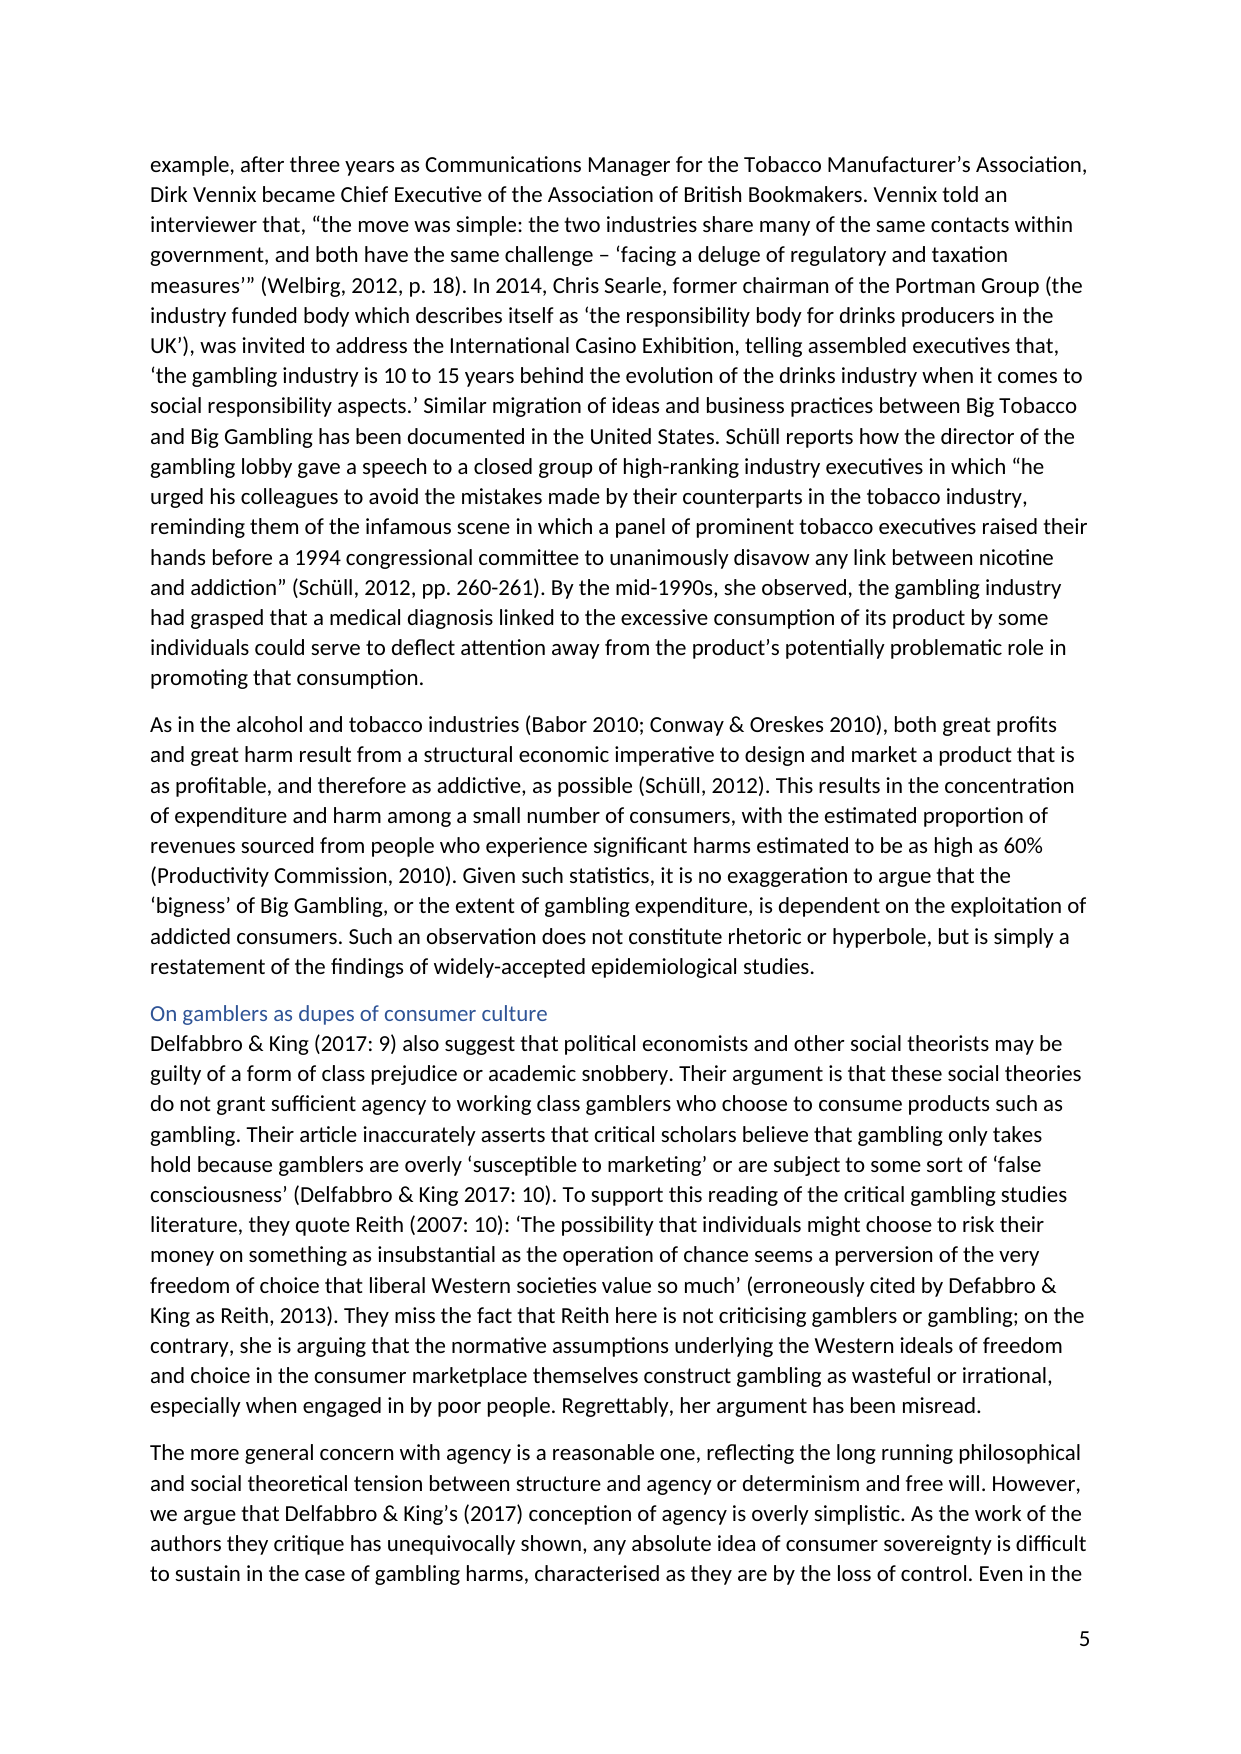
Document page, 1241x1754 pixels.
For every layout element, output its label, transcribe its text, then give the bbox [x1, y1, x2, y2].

subtitle On gamblers as dupes of consumer culture [150, 999, 1090, 1027]
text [150, 150, 1090, 692]
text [150, 1438, 1090, 1587]
text As in the alcohol and tobacco industries (Babor 2010; Conway & Oreskes 2010), both great profits and great harm result from a structural economic imperative to design and market a product that is as profitable, and therefore as addictive, as possible (Schüll, 2012). This results in the concentration of expenditure and harm among a small number of consumers, with the estimated proportion of revenues sourced from people who experience significant harms estimated to be as high as 60% (Productivity Commission, 2010). Given such statistics, it is no exaggeration to argue that the ‘bigness’ of Big Gambling, or the extent of gambling expenditure, is dependent on the exploitation of addicted consumers. Such an observation does not constitute rhetoric or hyperbole, but is simply a restatement of the findings of widely-accepted epidemiological studies. [150, 710, 1090, 980]
text Delfabbro & King (2017: 9) also suggest that political economists and other social theorists may be guilty of a form of class prejudice or academic snobbery. Their argument is that these social theories do not grant sufficient agency to working class gamblers who choose to consume products such as gambling. Their article inaccurately asserts that critical scholars believe that gambling only takes hold because gamblers are overly ‘susceptible to marketing’ or are subject to some sort of ‘false consciousness’ (Delfabbro & King 2017: 10). To support this reading of the critical gambling studies literature, they quote Reith (2007: 10): ‘The possibility that individuals might choose to risk their money on something as insubstantial as the operation of chance seems a perversion of the very freedom of choice that liberal Western societies value so much’ (erroneously cited by Defabbro & King as Reith, 2013). They miss the fact that Reith here is not criticising gamblers or gambling; on the contrary, she is arguing that the normative assumptions underlying the Western ideals of freedom and choice in the consumer marketplace themselves construct gambling as wasteful or irrational, especially when engaged in by poor people. Regrettably, her argument has been misread. [150, 1029, 1090, 1420]
